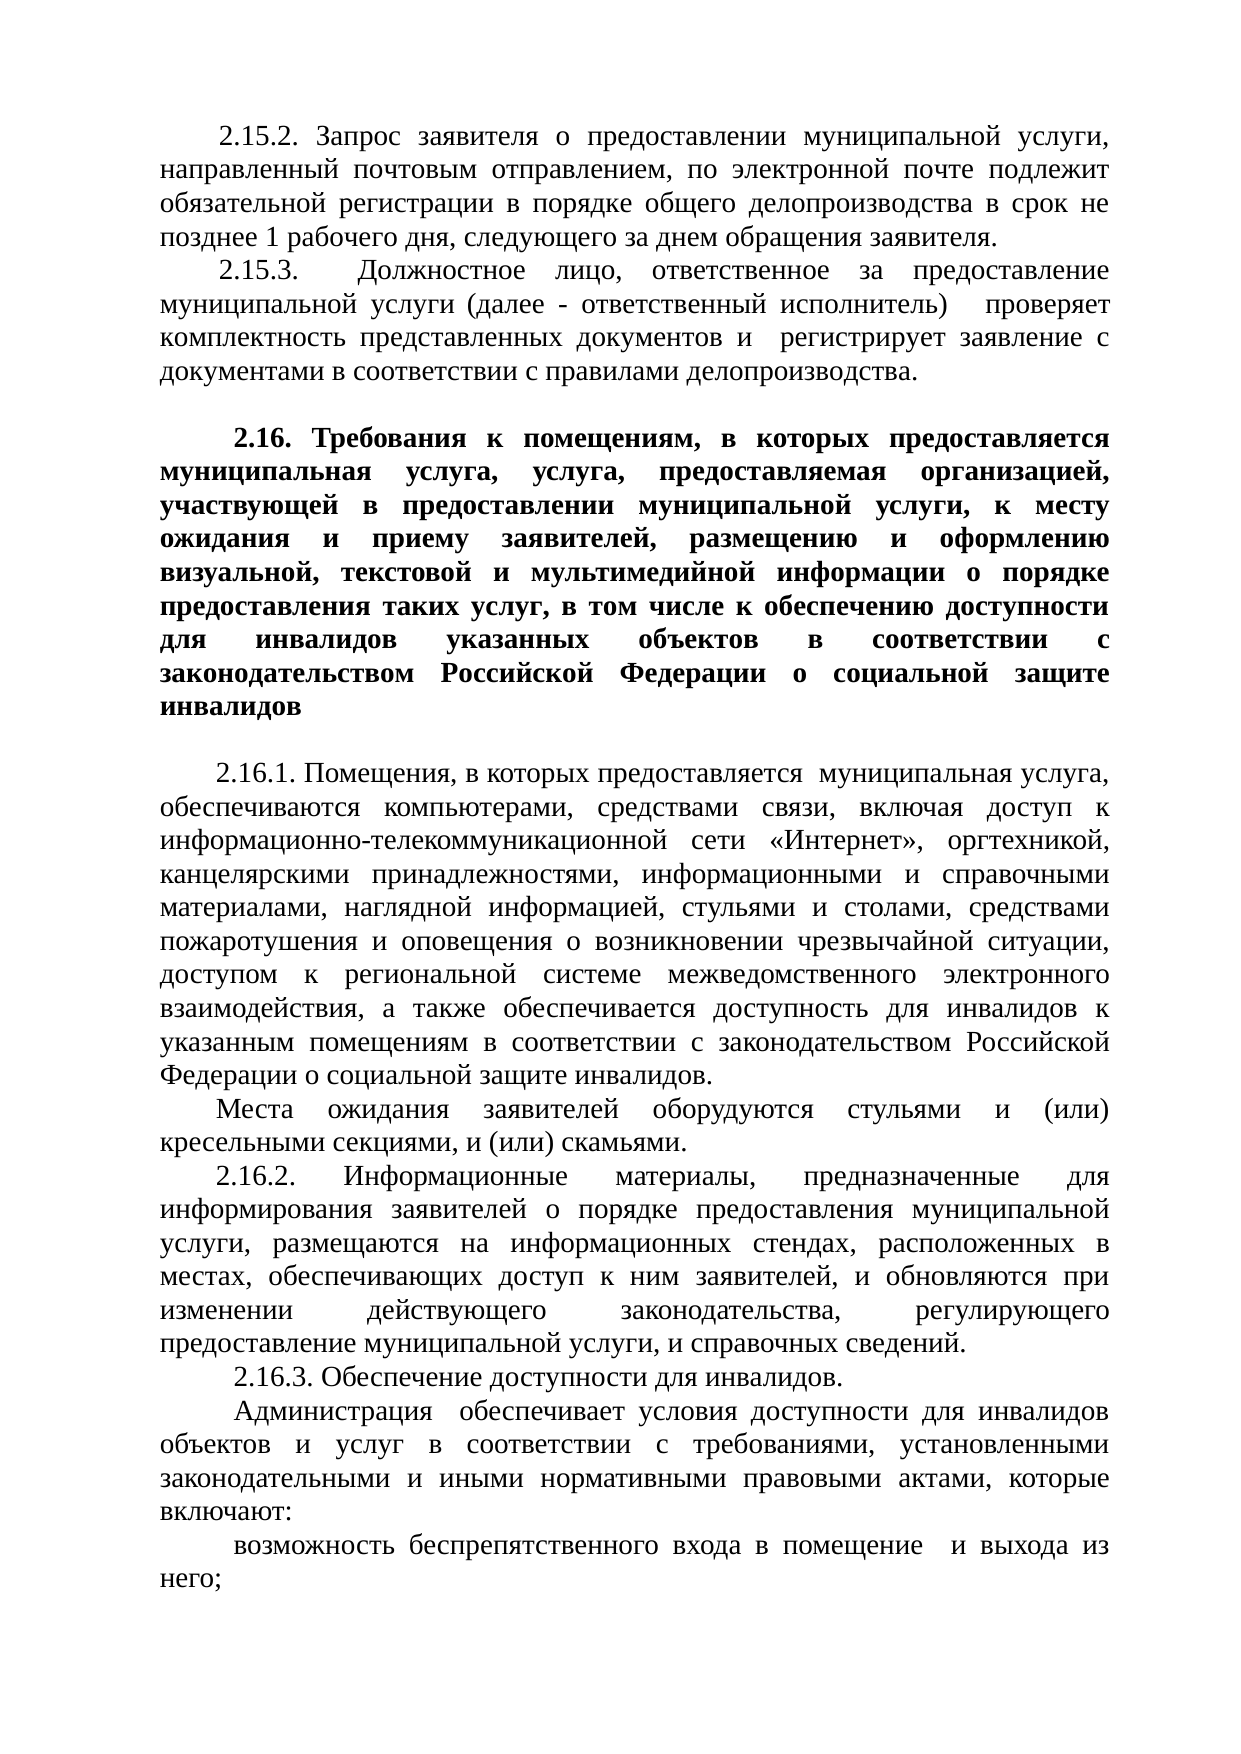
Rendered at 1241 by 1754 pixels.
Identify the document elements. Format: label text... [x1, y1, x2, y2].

text Места ожидания заявителей оборудуются стульями и (или) кресельными секциями, и (или) скамьями. [159, 1091, 1110, 1158]
text 2.16.3. Обеспечение доступности для инвалидов. [159, 1359, 1110, 1393]
text возможность беспрепятственного входа в помещение и выхода из него; [159, 1527, 1110, 1594]
text 2.16. Требования к помещениям, в которых предоставляется муниципальная услуга, услуга, предоставляемая организацией, участвующей в предоставлении муниципальной услуги, к месту ожидания и приему заявителей, размещению и оформлению визуальной, текстовой и мультимедийной информации о порядке предоставления таких услуг, в том числе к обеспечению доступности для инвалидов указанных объектов в соответствии с законодательством Российской Федерации о социальной защите инвалидов [159, 420, 1110, 722]
text Администрация обеспечивает условия доступности для инвалидов объектов и услуг в соответствии с требованиями, установленными законодательными и иными нормативными правовыми актами, которые включают: [159, 1393, 1110, 1527]
text 2.15.3. Должностное лицо, ответственное за предоставление муниципальной услуги (далее - ответственный исполнитель) проверяет комплектность представленных документов и регистрирует заявление с документами в соответствии с правилами делопроизводства. [159, 252, 1110, 386]
text 2.16.2. Информационные материалы, предназначенные для информирования заявителей о порядке предоставления муниципальной услуги, размещаются на информационных стендах, расположенных в местах, обеспечивающих доступ к ним заявителей, и обновляются при изменении действующего законодательства, регулирующего предоставление муниципальной услуги, и справочных сведений. [159, 1158, 1110, 1359]
text 2.15.2. Запрос заявителя о предоставлении муниципальной услуги, направленный почтовым отправлением, по электронной почте подлежит обязательной регистрации в порядке общего делопроизводства в срок не позднее 1 рабочего дня, следующего за днем обращения заявителя. [159, 118, 1110, 252]
text 2.16.1. Помещения, в которых предоставляется муниципальная услуга, обеспечиваются компьютерами, средствами связи, включая доступ к информационно-телекоммуникационной сети «Интернет», оргтехникой, канцелярскими принадлежностями, информационными и справочными материалами, наглядной информацией, стульями и столами, средствами пожаротушения и оповещения о возникновении чрезвычайной ситуации, доступом к региональной системе межведомственного электронного взаимодействия, а также обеспечивается доступность для инвалидов к указанным помещениям в соответствии с законодательством Российской Федерации о социальной защите инвалидов. [159, 755, 1110, 1091]
